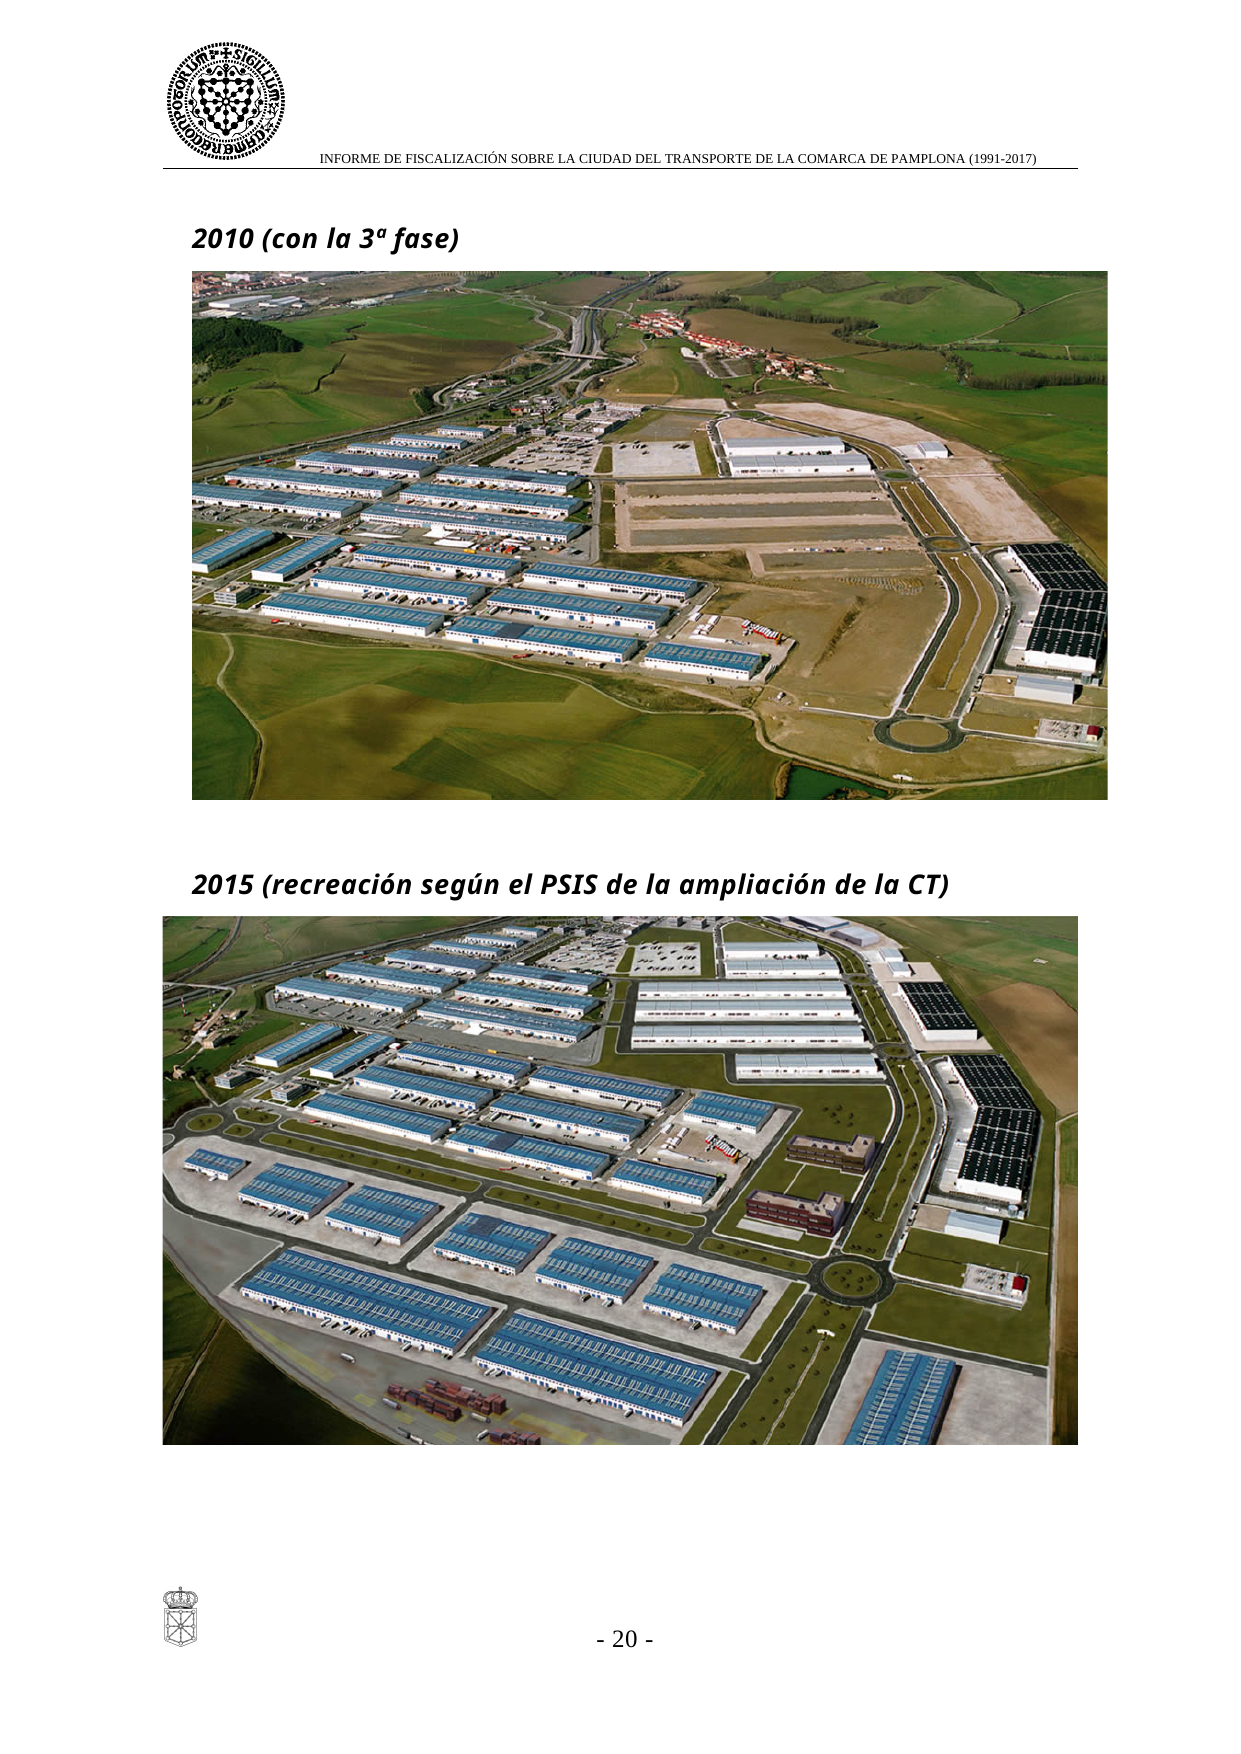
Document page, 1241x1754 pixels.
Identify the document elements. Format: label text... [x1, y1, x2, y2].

picture [162, 38, 289, 164]
picture [192, 271, 1108, 800]
text 2010 (con la 3ª fase) [162, 220, 1078, 257]
picture [162, 916, 1078, 1445]
text 2015 (recreación según el PSIS de la ampliación de la CT) [162, 865, 1078, 902]
picture [162, 1586, 199, 1648]
